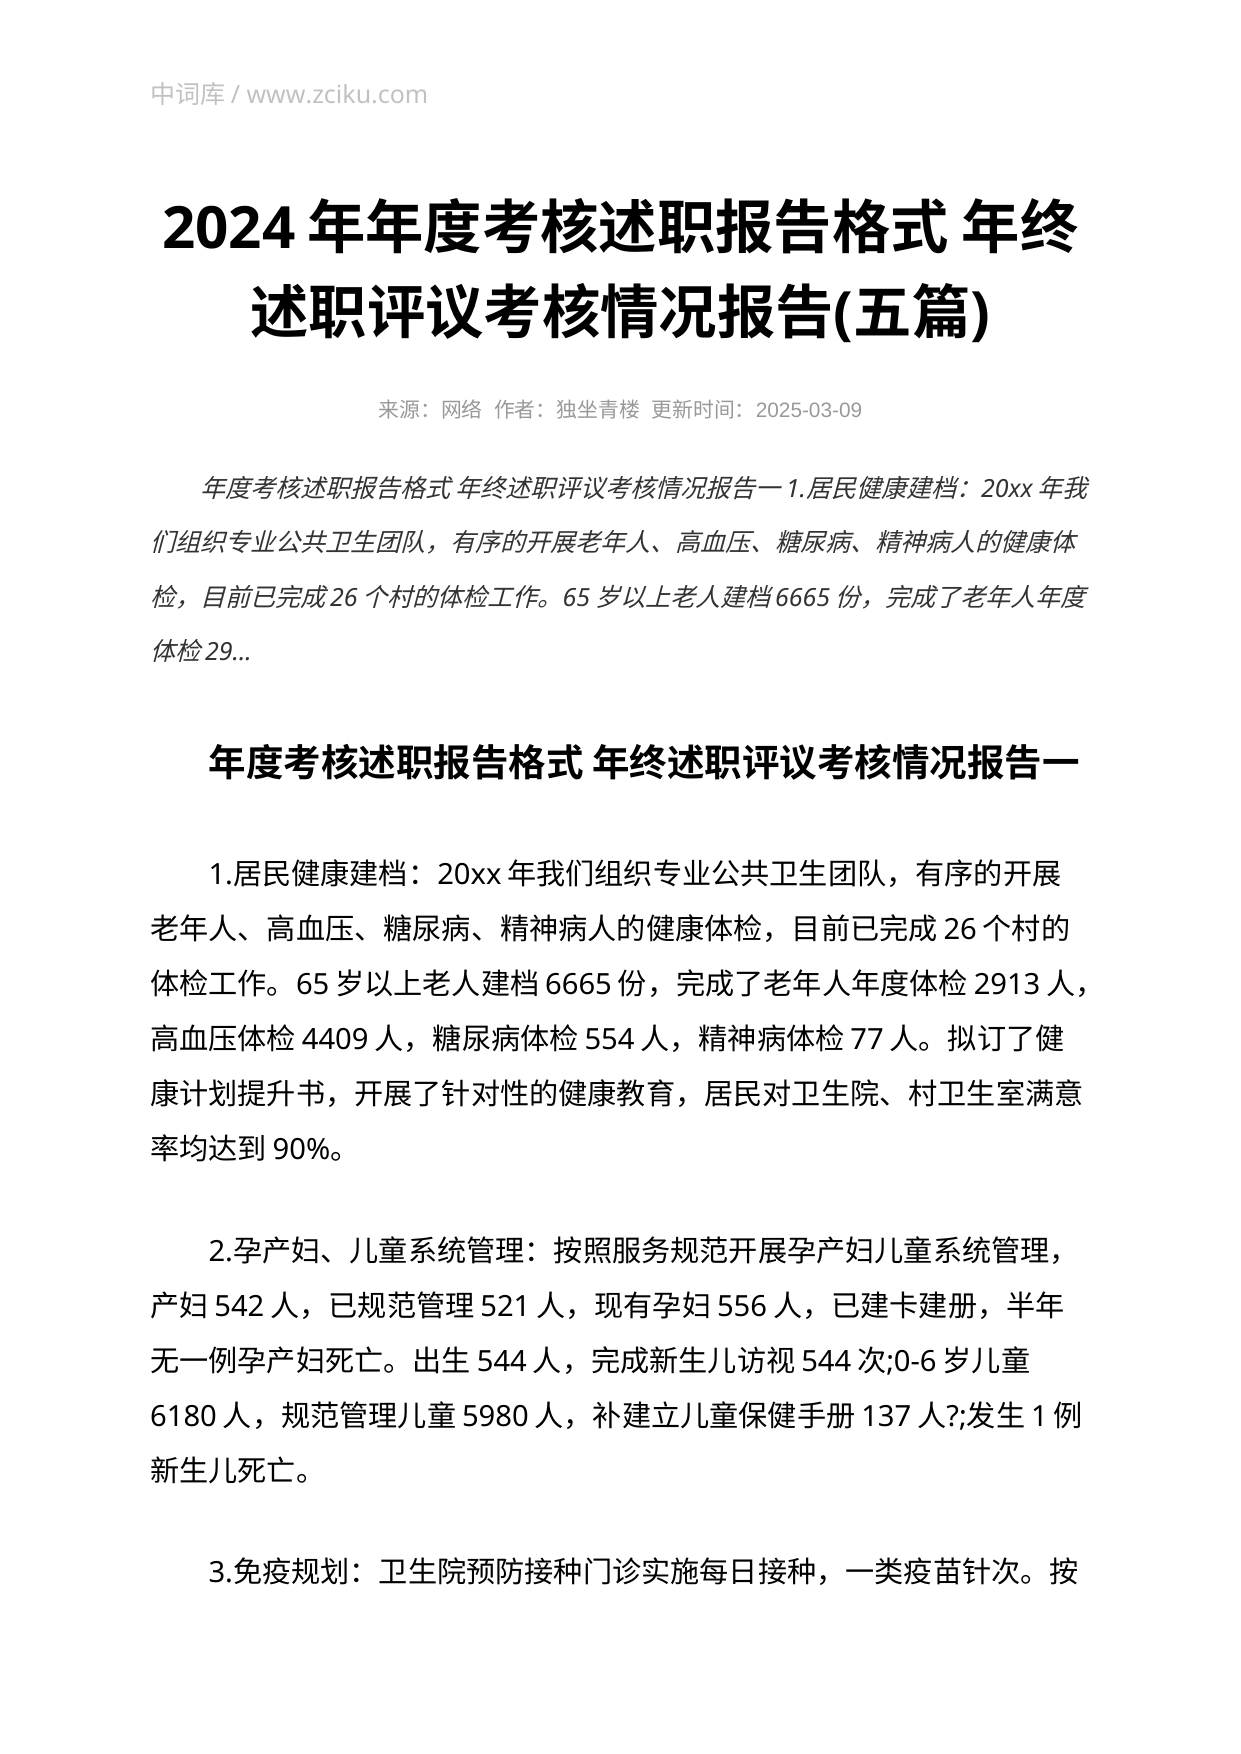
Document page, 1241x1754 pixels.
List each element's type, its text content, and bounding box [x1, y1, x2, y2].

text 年度考核述职报告格式 年终述职评议考核情况报告一 [150, 733, 1090, 787]
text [150, 1549, 1090, 1591]
text 来源：网络 作者：独坐青楼 更新时间：2025-03-09 [150, 398, 1090, 422]
subtitle 2024年年度考核述职报告格式 年终述职评议考核情况报告(五篇) [150, 181, 1090, 351]
text 2.孕产妇、儿童系统管理：按照服务规范开展孕产妇儿童系统管理，产妇542人，已规范管理521人，现有孕妇556人，已建卡建册，半年无一例孕产妇死亡。出生544人，完成新生儿访视544次;0-6岁儿童6180人，规范管理儿童5980人，补建立儿童保健手册137人?;发生1例新生儿死亡。 [150, 1227, 1090, 1489]
text 1.居民健康建档：20xx年我们组织专业公共卫生团队，有序的开展老年人、高血压、糖尿病、精神病人的健康体检，目前已完成26个村的体检工作。65岁以上老人建档6665份，完成了老年人年度体检2913人，高血压体检4409人，糖尿病体检554人，精神病体检77人。拟订了健康计划提升书，开展了针对性的健康教育，居民对卫生院、村卫生室满意率均达到90%。 [150, 850, 1090, 1168]
text 年度考核述职报告格式 年终述职评议考核情况报告一1.居民健康建档：20xx年我们组织专业公共卫生团队，有序的开展老年人、高血压、糖尿病、精神病人的健康体检，目前已完成26个村的体检工作。65岁以上老人建档6665份，完成了老年人年度体检29... [150, 468, 1090, 668]
